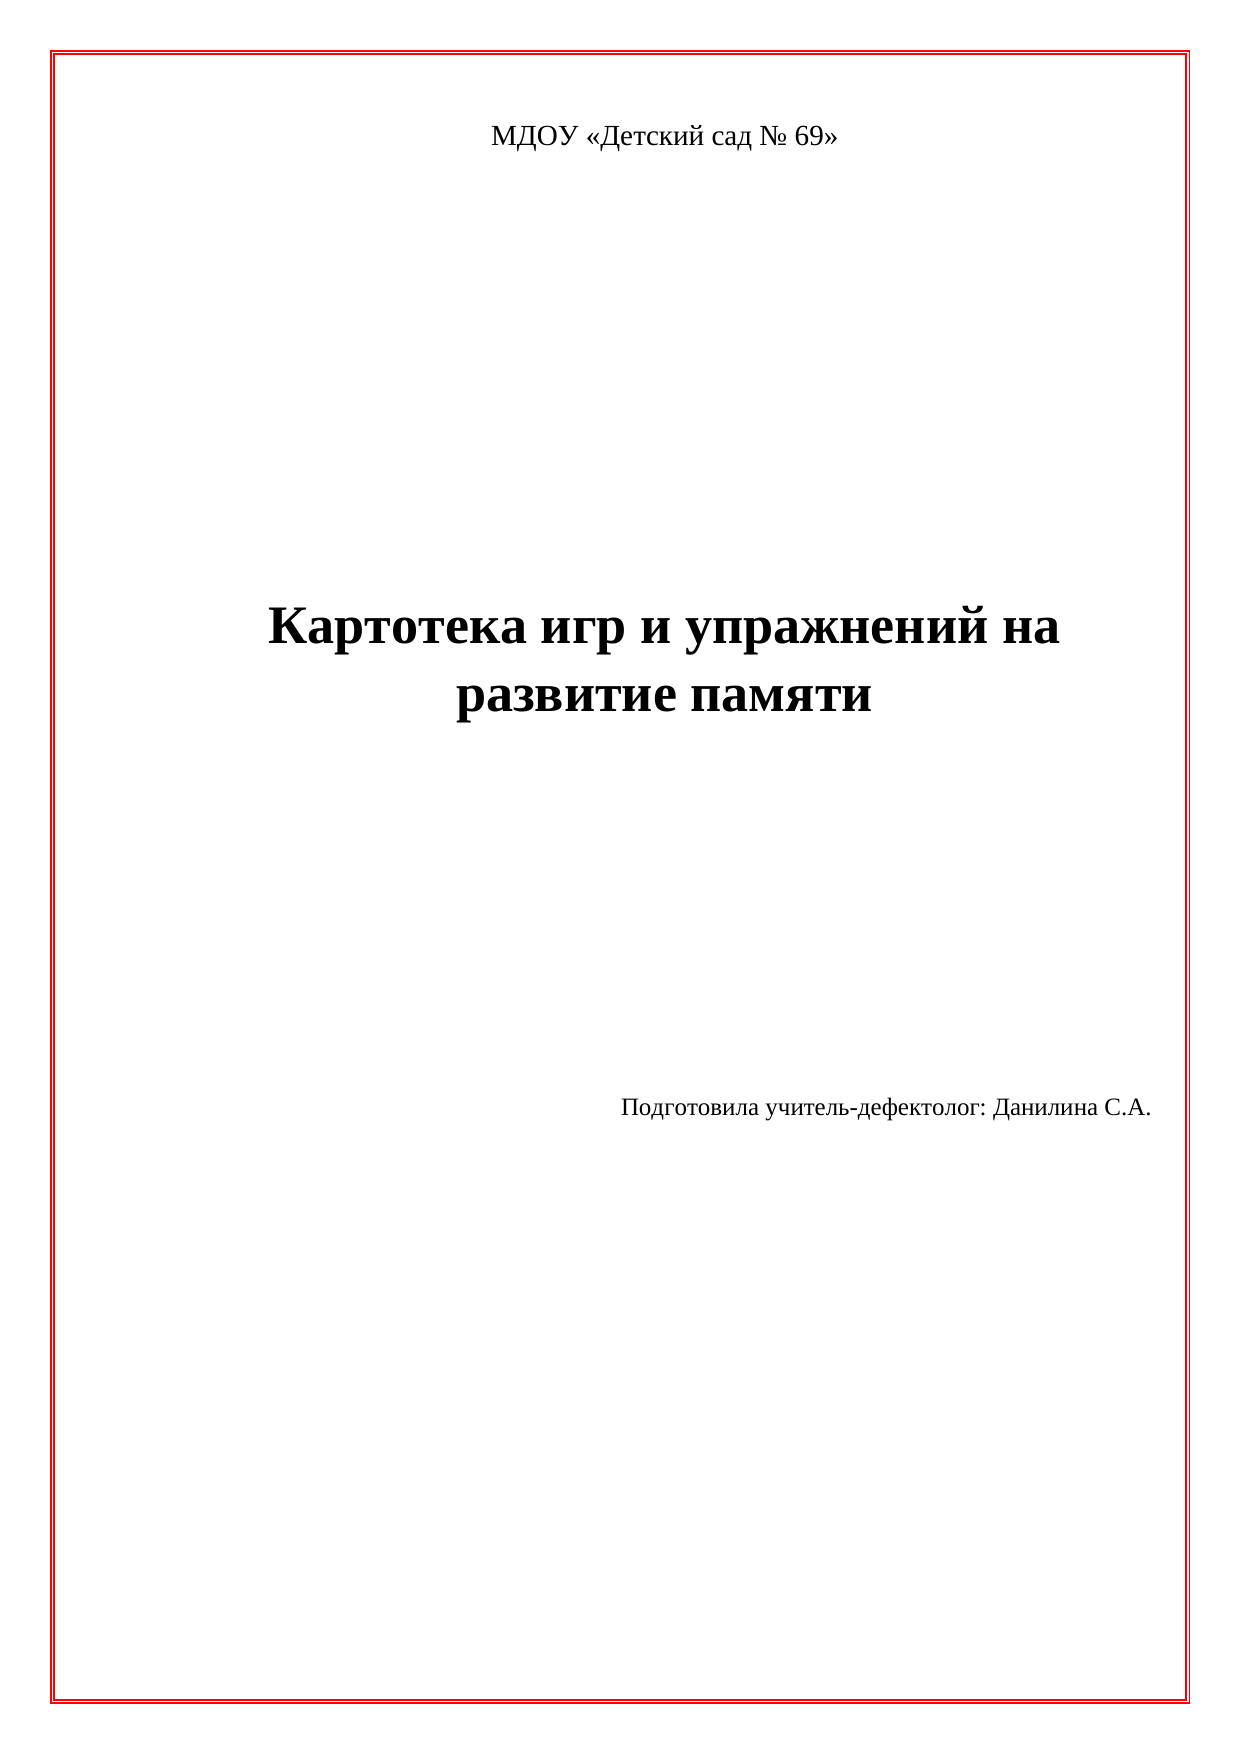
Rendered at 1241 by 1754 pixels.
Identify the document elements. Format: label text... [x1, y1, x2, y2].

text МДОУ «Детский сад № 69» [177, 118, 1152, 152]
text Картотека игр и упражнений на развитие памяти [177, 593, 1152, 723]
text Подготовила учитель-дефектолог: Данилина С.А. [177, 1092, 1152, 1121]
